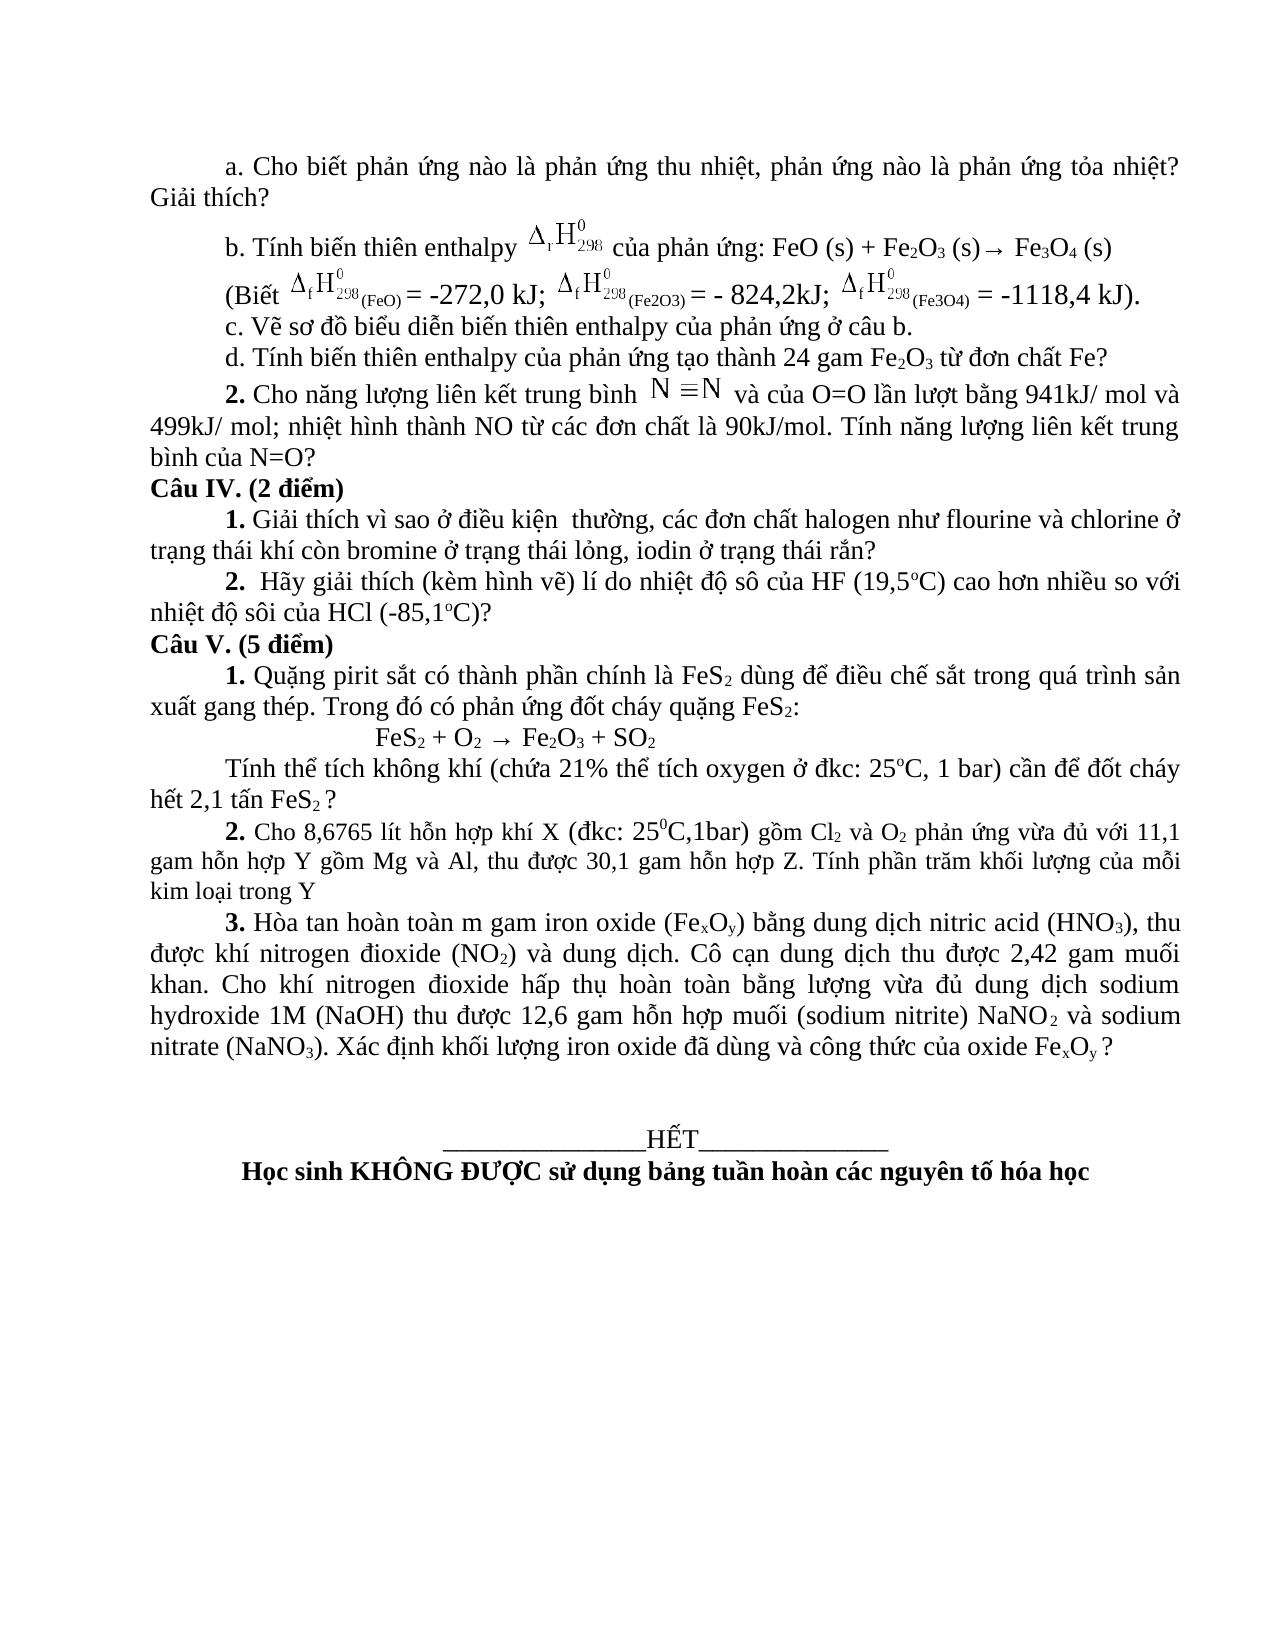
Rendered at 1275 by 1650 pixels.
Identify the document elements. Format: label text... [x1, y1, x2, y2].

text (Biết (FeO) = -272,0 kJ; (Fe2O3) = - 824,2kJ; (Fe3O4) = -1118,4 kJ). [150, 262, 1181, 310]
text Học sinh KHÔNG ĐƯỢC sử dụng bảng tuần hoàn các nguyên tố hóa học [150, 1155, 1181, 1186]
text FeS2 + O2 → Fe2O3 + SO2 [300, 721, 1181, 752]
text d. Tính biến thiên enthalpy của phản ứng tạo thành 24 gam Fe2O3 từ đơn chất Fe? [150, 341, 1181, 373]
text a. Cho biết phản ứng nào là phản ứng thu nhiệt, phản ứng nào là phản ứng tỏa nhiệt? Giải thích? [150, 150, 1181, 212]
text _______________HẾT______________ [150, 1124, 1181, 1155]
text 1. Quặng pirit sắt có thành phần chính là FeS2 dùng để điều chế sắt trong quá trình sản xuất gang thép. Trong đó có phản ứng đốt cháy quặng FeS2: [150, 659, 1181, 721]
text Tính thể tích không khí (chứa 21% thể tích oxygen ở đkc: 25oC, 1 bar) cần để đốt cháy hết 2,1 tấn FeS2 ? [150, 752, 1181, 814]
text b. Tính biến thiên enthalpy của phản ứng: FeO (s) + Fe2O3 (s)→ Fe3O4 (s) [150, 212, 1181, 262]
text Câu V. (5 điểm) [150, 628, 1181, 659]
text 1. Giải thích vì sao ở điều kiện thường, các đơn chất halogen như flourine và chlorine ở trạng thái khí còn bromine ở trạng thái lỏng, iodin ở trạng thái rắn? [150, 503, 1181, 565]
text Câu IV. (2 điểm) [150, 472, 1181, 503]
text 2. Cho năng lượng liên kết trung bình và của O=O lần lượt bằng 941kJ/ mol và 499kJ/ mol; nhiệt hình thành NO từ các đơn chất là 90kJ/mol. Tính năng lượng liên kết trung bình của N=O? [150, 373, 1181, 472]
text 2. Hãy giải thích (kèm hình vẽ) lí do nhiệt độ sô của HF (19,5oC) cao hơn nhiều so với nhiệt độ sôi của HCl (-85,1oC)? [150, 565, 1181, 628]
text c. Vẽ sơ đồ biểu diễn biến thiên enthalpy của phản ứng ở câu b. [150, 310, 1181, 341]
text 3. Hòa tan hoàn toàn m gam iron oxide (FexOy) bằng dung dịch nitric acid (HNO3), thu được khí nitrogen đioxide (NO2) và dung dịch. Cô cạn dung dịch thu được 2,42 gam muối khan. Cho khí nitrogen đioxide hấp thụ hoàn toàn bằng lượng vừa đủ dung dịch sodium hydroxide 1M (NaOH) thu được 12,6 gam hỗn hợp muối (sodium nitrite) NaNO2 và sodium nitrate (NaNO3). Xác định khối lượng iron oxide đã dùng và công thức của oxide FexOy ? [150, 906, 1181, 1061]
text 2. Cho 8,6765 lít hỗn hợp khí X (đkc: 250C,1bar) gồm Cl2 và O2 phản ứng vừa đủ với 11,1 gam hỗn hợp Y gồm Mg và Al, thu được 30,1 gam hỗn hợp Z. Tính phần trăm khối lượng của mỗi kim loại trong Y [150, 814, 1181, 906]
